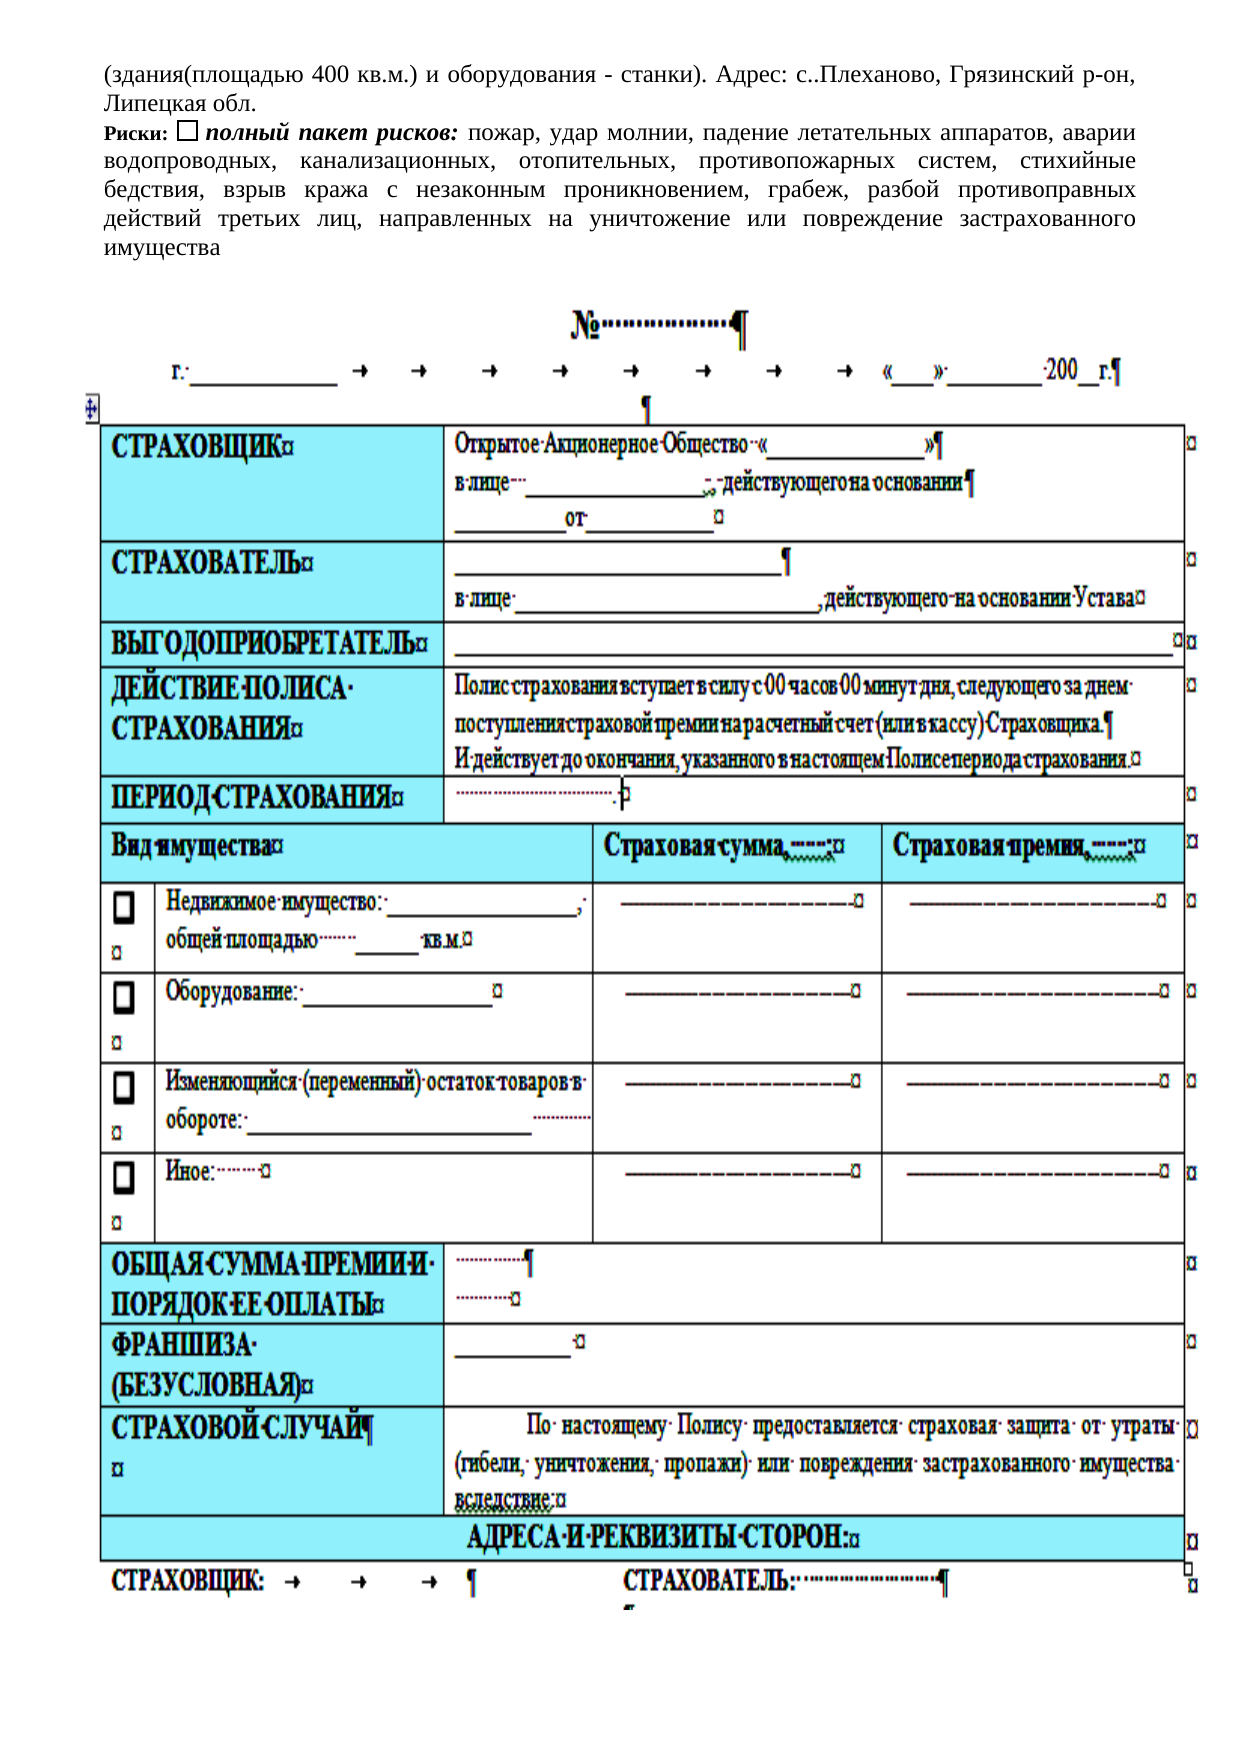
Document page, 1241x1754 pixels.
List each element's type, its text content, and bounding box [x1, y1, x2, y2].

text Риски: полный пакет рисков: пожар, удар молнии, падение летательных аппаратов, аварии водопроводных, канализационных, отопительных, противопожарных систем, стихийные бедствия, взрыв кража с незаконным проникновением, грабеж, разбой противоправных действий третьих лиц, направленных на уничтожение или повреждение застрахованного имущества [103, 117, 1137, 260]
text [103, 59, 1137, 117]
